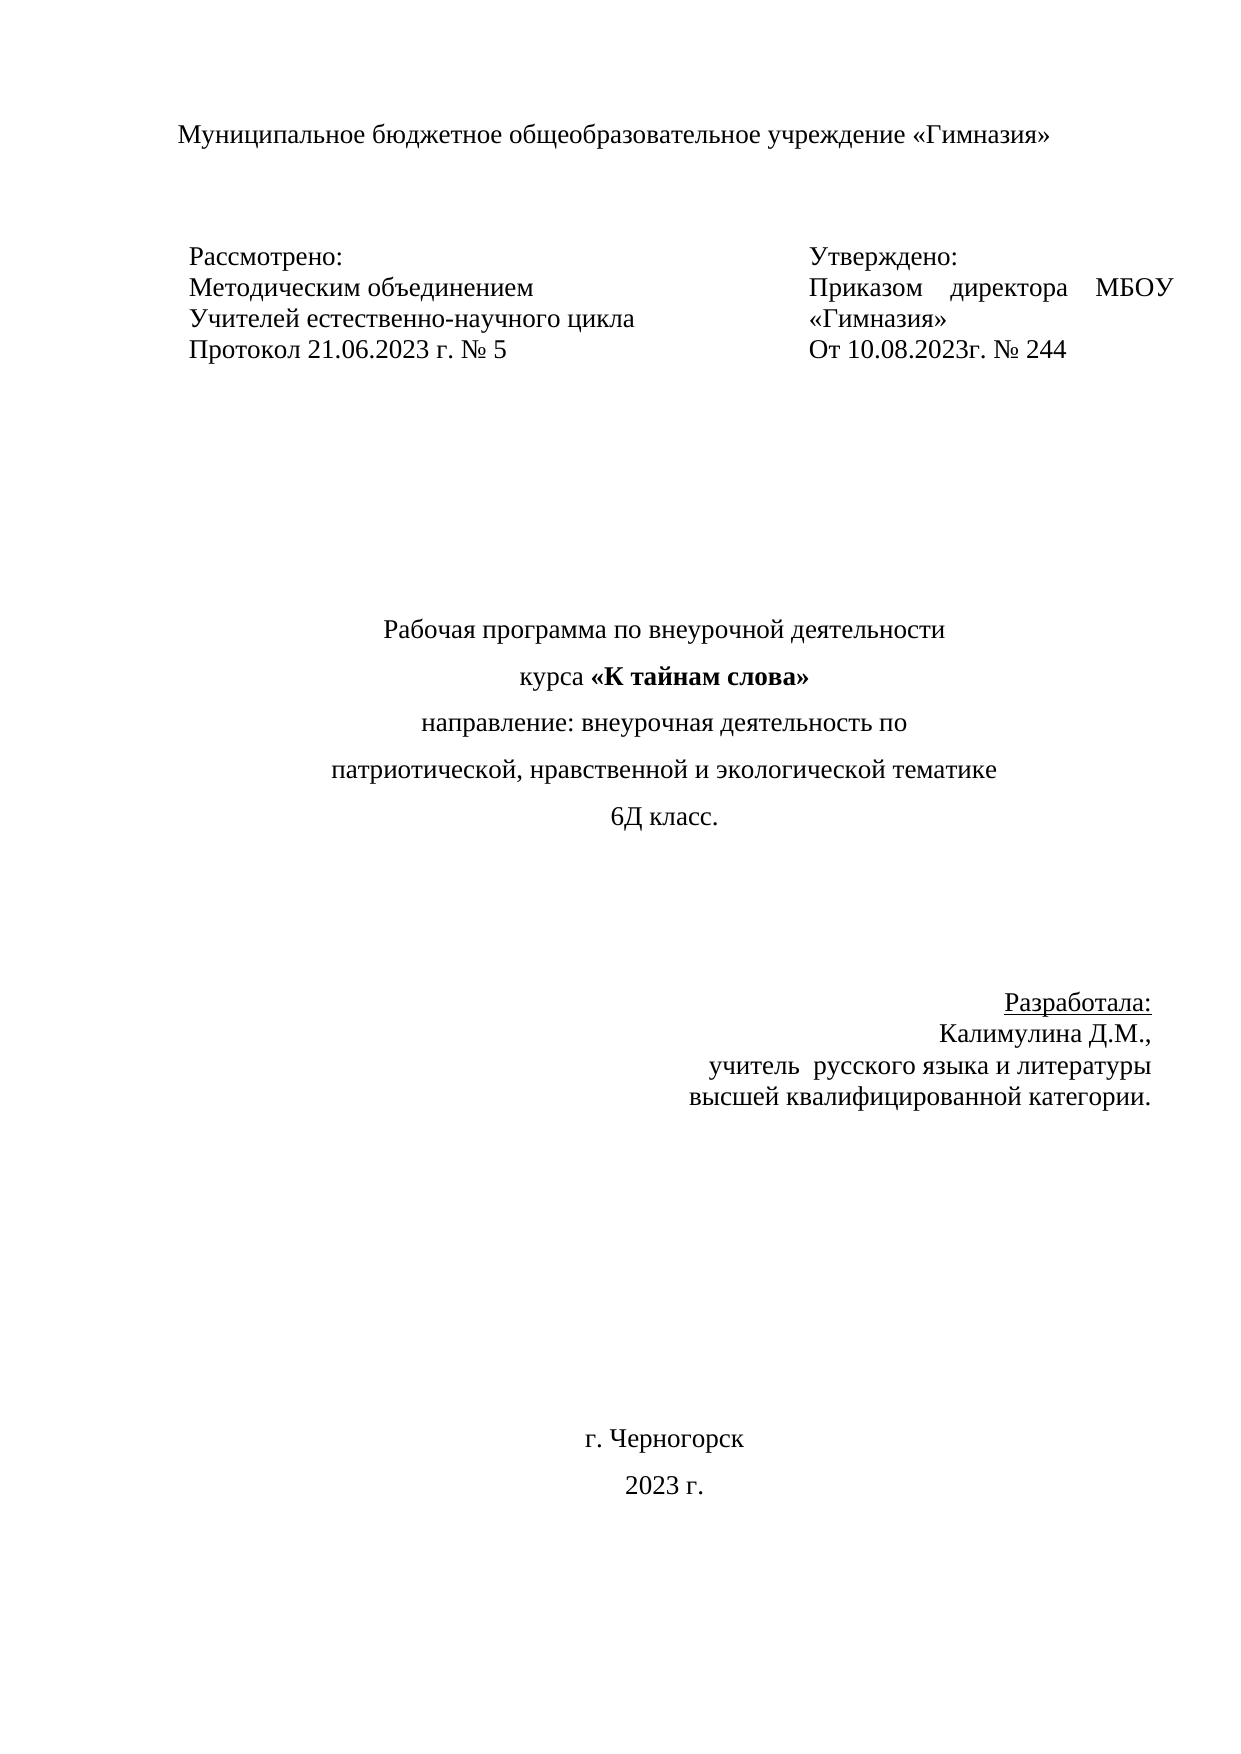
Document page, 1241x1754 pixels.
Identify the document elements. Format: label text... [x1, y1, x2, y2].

text г. Черногорск [177, 1422, 1152, 1453]
text Калимулина Д.М., [177, 1018, 1152, 1049]
table_header Утверждено: Приказом директора МБОУ «Гимназия» От 10.08.2023г. № 244 [798, 240, 1185, 395]
text Муниципальное бюджетное общеобразовательное учреждение «Гимназия» [177, 118, 1152, 149]
text курса «К тайнам слова» [177, 660, 1152, 691]
text высшей квалифицированной категории. [177, 1080, 1152, 1111]
text учитель русского языка и литературы [177, 1049, 1152, 1080]
text патриотической, нравственной и экологической тематике [177, 753, 1152, 784]
text Разработала: [177, 986, 1152, 1018]
text 6Д класс. [177, 800, 1152, 831]
text направление: внеурочная деятельность по [177, 706, 1152, 738]
text Рабочая программа по внеурочной деятельности [177, 613, 1152, 644]
text 2023 г. [177, 1469, 1152, 1500]
table_header Рассмотрено: Методическим объединением Учителей естественно-научного цикла Протокол 21.06.2023 г. № 5 [177, 240, 797, 395]
